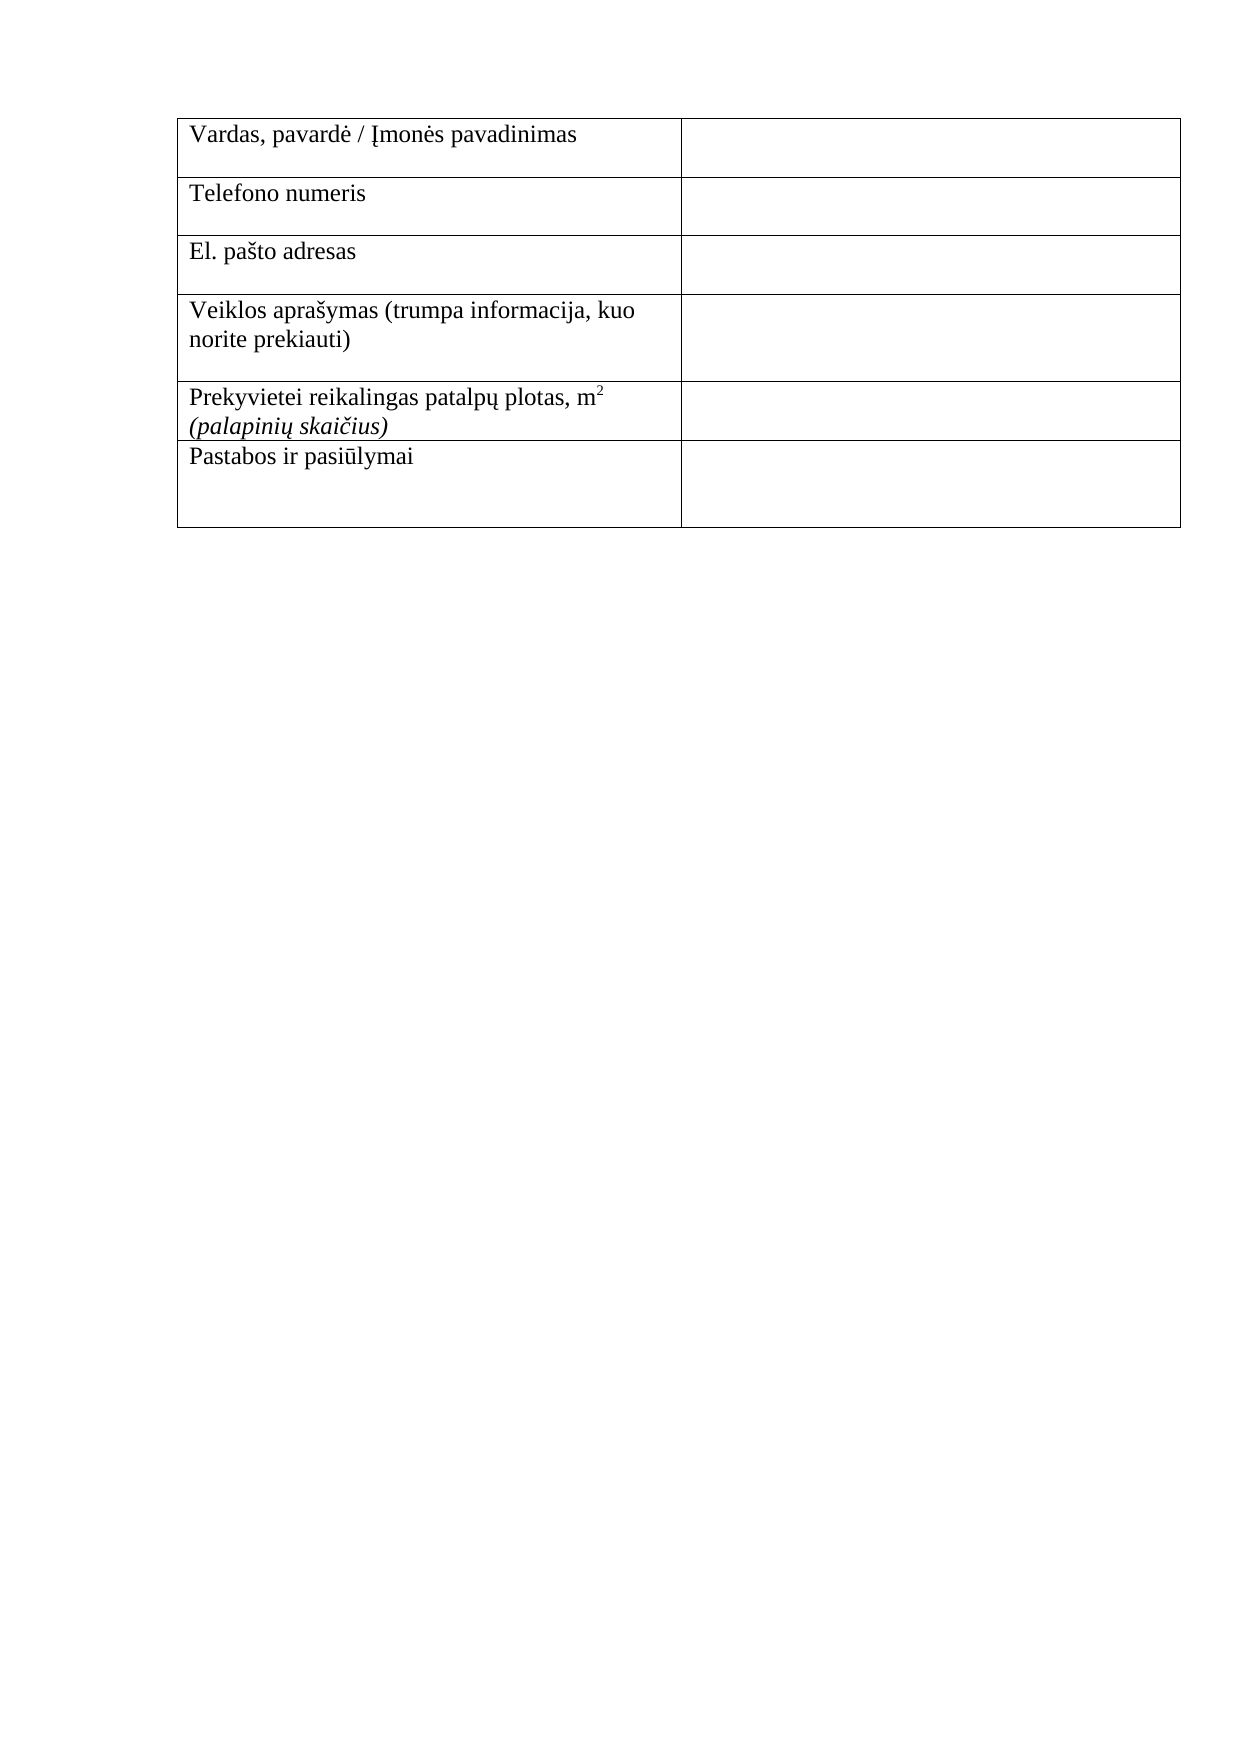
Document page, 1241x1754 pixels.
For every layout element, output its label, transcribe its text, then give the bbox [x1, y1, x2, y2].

table_cell Telefono numeris [178, 178, 681, 235]
table_cell Pastabos ir pasiūlymai [178, 441, 681, 527]
table_header Vardas, pavardė / Įmonės pavadinimas [178, 119, 681, 177]
table_cell [682, 178, 1180, 235]
table_cell El. pašto adresas [178, 236, 681, 294]
table_cell [682, 295, 1180, 381]
table_cell [682, 441, 1180, 527]
table_cell [682, 236, 1180, 294]
table_cell Prekyvietei reikalingas patalpų plotas, m2 (palapinių skaičius) [178, 382, 681, 440]
table_cell Veiklos aprašymas (trumpa informacija, kuo norite prekiauti) [178, 295, 681, 381]
table_cell [682, 382, 1180, 440]
table_header [682, 119, 1180, 177]
